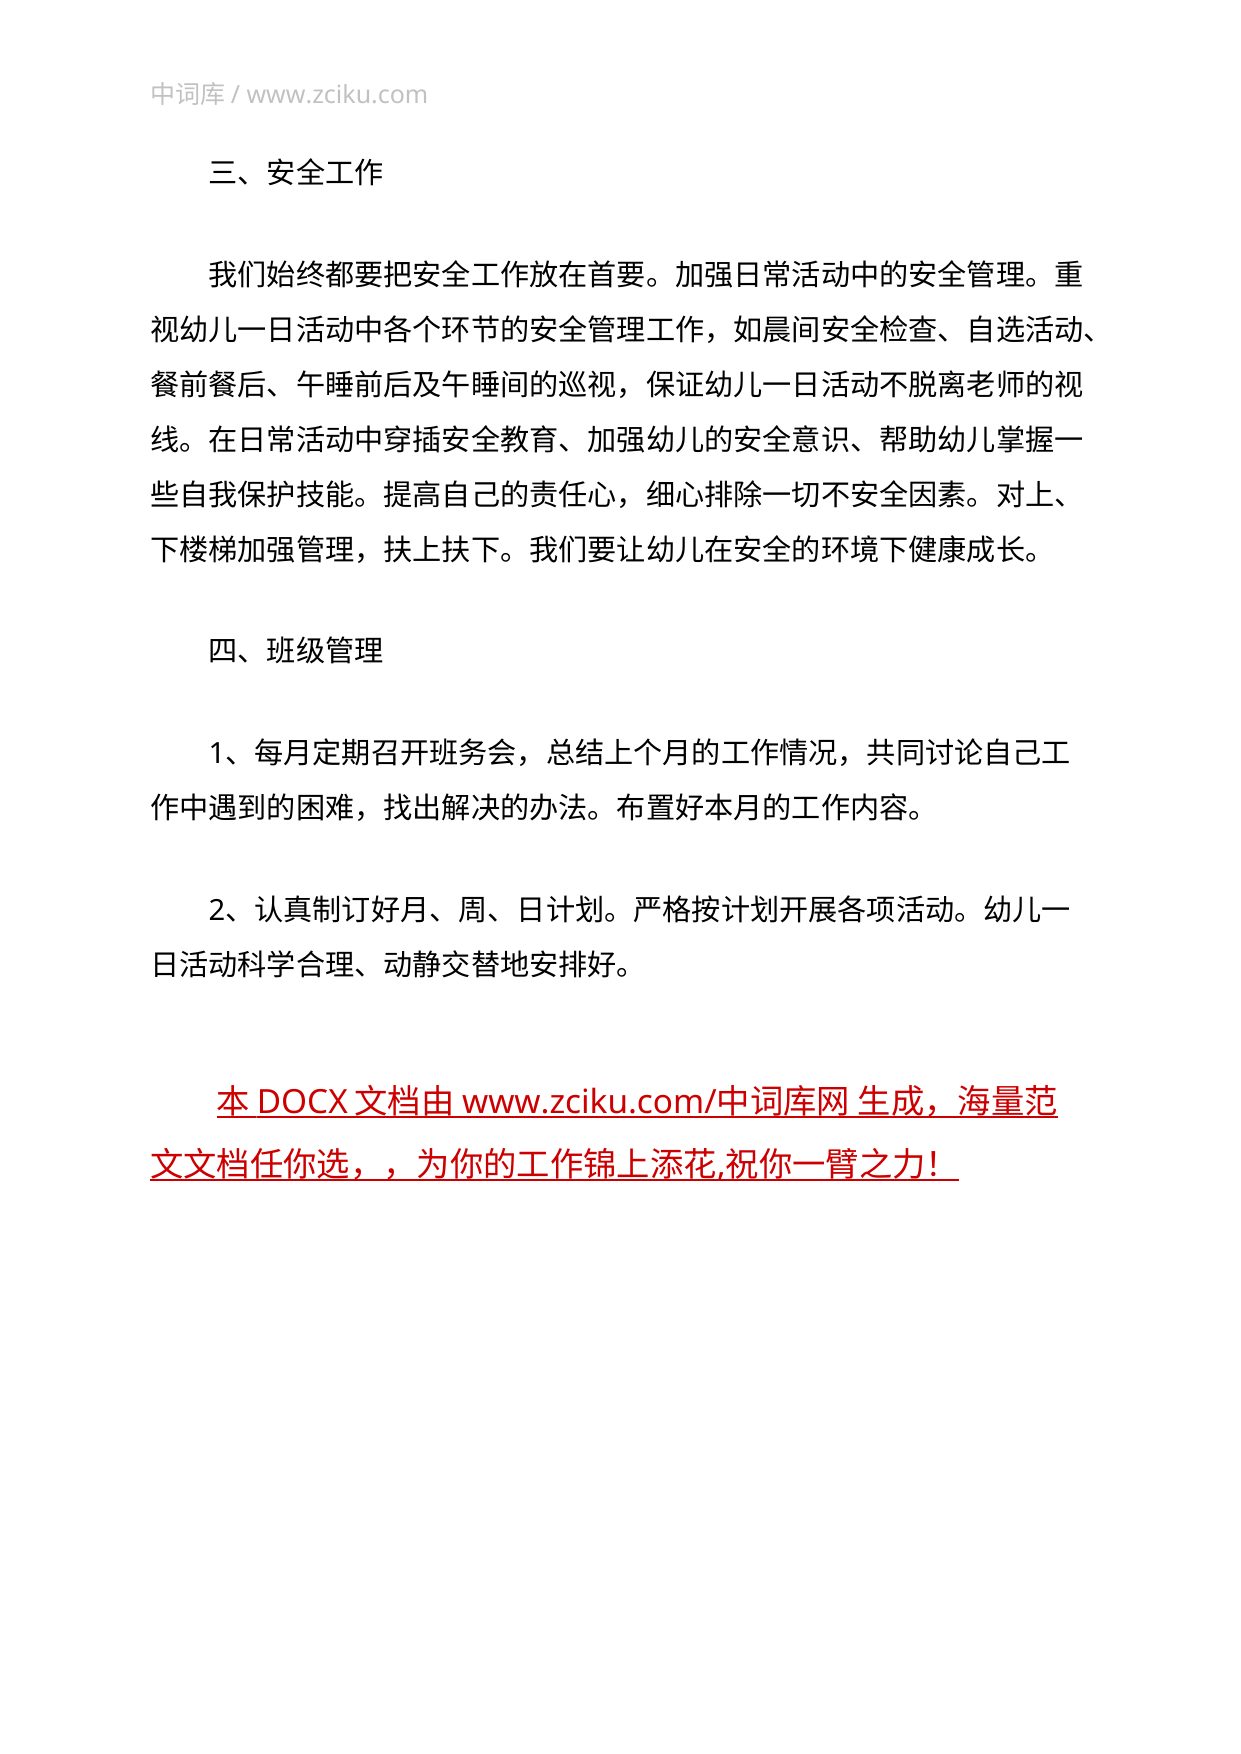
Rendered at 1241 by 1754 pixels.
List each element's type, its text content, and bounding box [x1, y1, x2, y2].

text 三、安全工作 [150, 150, 1090, 192]
text 我们始终都要把安全工作放在首要。加强日常活动中的安全管理。重视幼儿一日活动中各个环节的安全管理工作，如晨间安全检查、自选活动、餐前餐后、午睡前后及午睡间的巡视，保证幼儿一日活动不脱离老师的视线。在日常活动中穿插安全教育、加强幼儿的安全意识、帮助幼儿掌握一些自我保护技能。提高自己的责任心，细心排除一切不安全因素。对上、下楼梯加强管理，扶上扶下。我们要让幼儿在安全的环境下健康成长。 [150, 252, 1090, 568]
text 1、每月定期召开班务会，总结上个月的工作情况，共同讨论自己工作中遇到的困难，找出解决的办法。布置好本月的工作内容。 [150, 730, 1090, 827]
text 2、认真制订好月、周、日计划。严格按计划开展各项活动。幼儿一日活动科学合理、动静交替地安排好。 [150, 887, 1090, 984]
text 本DOCX文档由 www.zciku.com/中词库网 生成，海量范文文档任你选，，为你的工作锦上添花,祝你一臂之力！ [150, 1074, 1090, 1186]
text 四、班级管理 [150, 628, 1090, 670]
